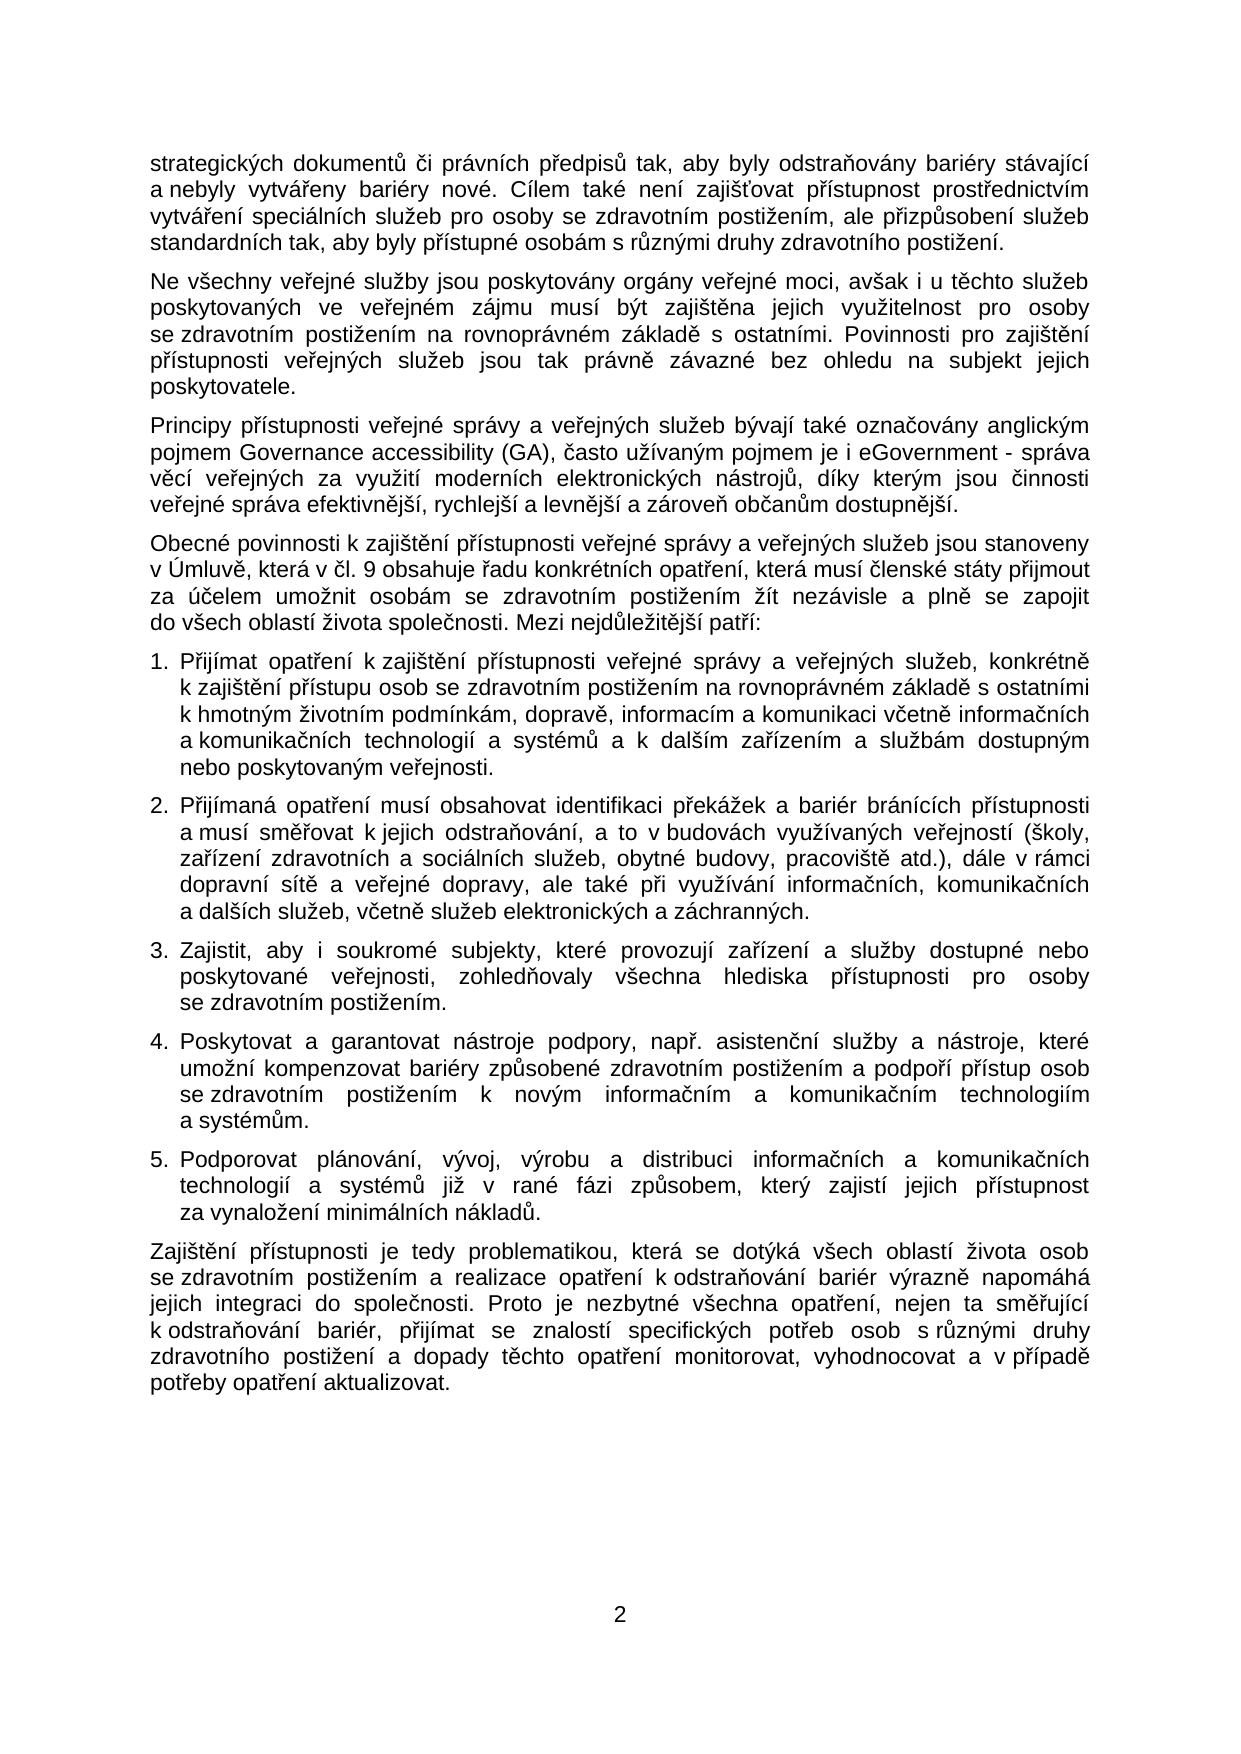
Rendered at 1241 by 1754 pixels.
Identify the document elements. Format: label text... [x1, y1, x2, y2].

text Ne všechny veřejné služby jsou poskytovány orgány veřejné moci, avšak i u těchto služeb poskytovaných ve veřejném zájmu musí být zajištěna jejich využitelnost pro osoby se zdravotním postižením na rovnoprávném základě s ostatními. Povinnosti pro zajištění přístupnosti veřejných služeb jsou tak právně závazné bez ohledu na subjekt jejich poskytovatele. [150, 268, 1090, 400]
text Principy přístupnosti veřejné správy a veřejných služeb bývají také označovány anglickým pojmem Governance accessibility (GA), často užívaným pojmem je i eGovernment - správa věcí veřejných za využití moderních elektronických nástrojů, díky kterým jsou činnosti veřejné správa efektivnější, rychlejší a levnější a zároveň občanům dostupnější. [150, 412, 1090, 518]
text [150, 150, 1090, 255]
list Podporovat plánování, vývoj, výrobu a distribuci informačních a komunikačních technologií a systémů již v rané fázi způsobem, který zajistí jejich přístupnost za vynaložení minimálních nákladů. [150, 1146, 1090, 1225]
list Přijímat opatření k zajištění přístupnosti veřejné správy a veřejných služeb, konkrétně k zajištění přístupu osob se zdravotním postižením na rovnoprávném základě s ostatními k hmotným životním podmínkám, dopravě, informacím a komunikaci včetně informačních a komunikačních technologií a systémů a k dalším zařízením a službám dostupným nebo poskytovaným veřejnosti. [150, 648, 1090, 780]
list Zajistit, aby i soukromé subjekty, které provozují zařízení a služby dostupné nebo poskytované veřejnosti, zohledňovaly všechna hlediska přístupnosti pro osoby se zdravotním postižením. [150, 937, 1090, 1016]
text Obecné povinnosti k zajištění přístupnosti veřejné správy a veřejných služeb jsou stanoveny v Úmluvě, která v čl. 9 obsahuje řadu konkrétních opatření, která musí členské státy přijmout za účelem umožnit osobám se zdravotním postižením žít nezávisle a plně se zapojit do všech oblastí života společnosti. Mezi nejdůležitější patří: [150, 530, 1090, 636]
list Poskytovat a garantovat nástroje podpory, např. asistenční služby a nástroje, které umožní kompenzovat bariéry způsobené zdravotním postižením a podpoří přístup osob se zdravotním postižením k novým informačním a komunikačním technologiím a systémům. [150, 1028, 1090, 1133]
list Přijímaná opatření musí obsahovat identifikaci překážek a bariér bránících přístupnosti a musí směřovat k jejich odstraňování, a to v budovách využívaných veřejností (školy, zařízení zdravotních a sociálních služeb, obytné budovy, pracoviště atd.), dále v rámci dopravní sítě a veřejné dopravy, ale také při využívání informačních, komunikačních a dalších služeb, včetně služeb elektronických a záchranných. [150, 792, 1090, 924]
text Zajištění přístupnosti je tedy problematikou, která se dotýká všech oblastí života osob se zdravotním postižením a realizace opatření k odstraňování bariér výrazně napomáhá jejich integraci do společnosti. Proto je nezbytné všechna opatření, nejen ta směřující k odstraňování bariér, přijímat se znalostí specifických potřeb osob s různými druhy zdravotního postižení a dopady těchto opatření monitorovat, vyhodnocovat a v případě potřeby opatření aktualizovat. [150, 1238, 1090, 1396]
